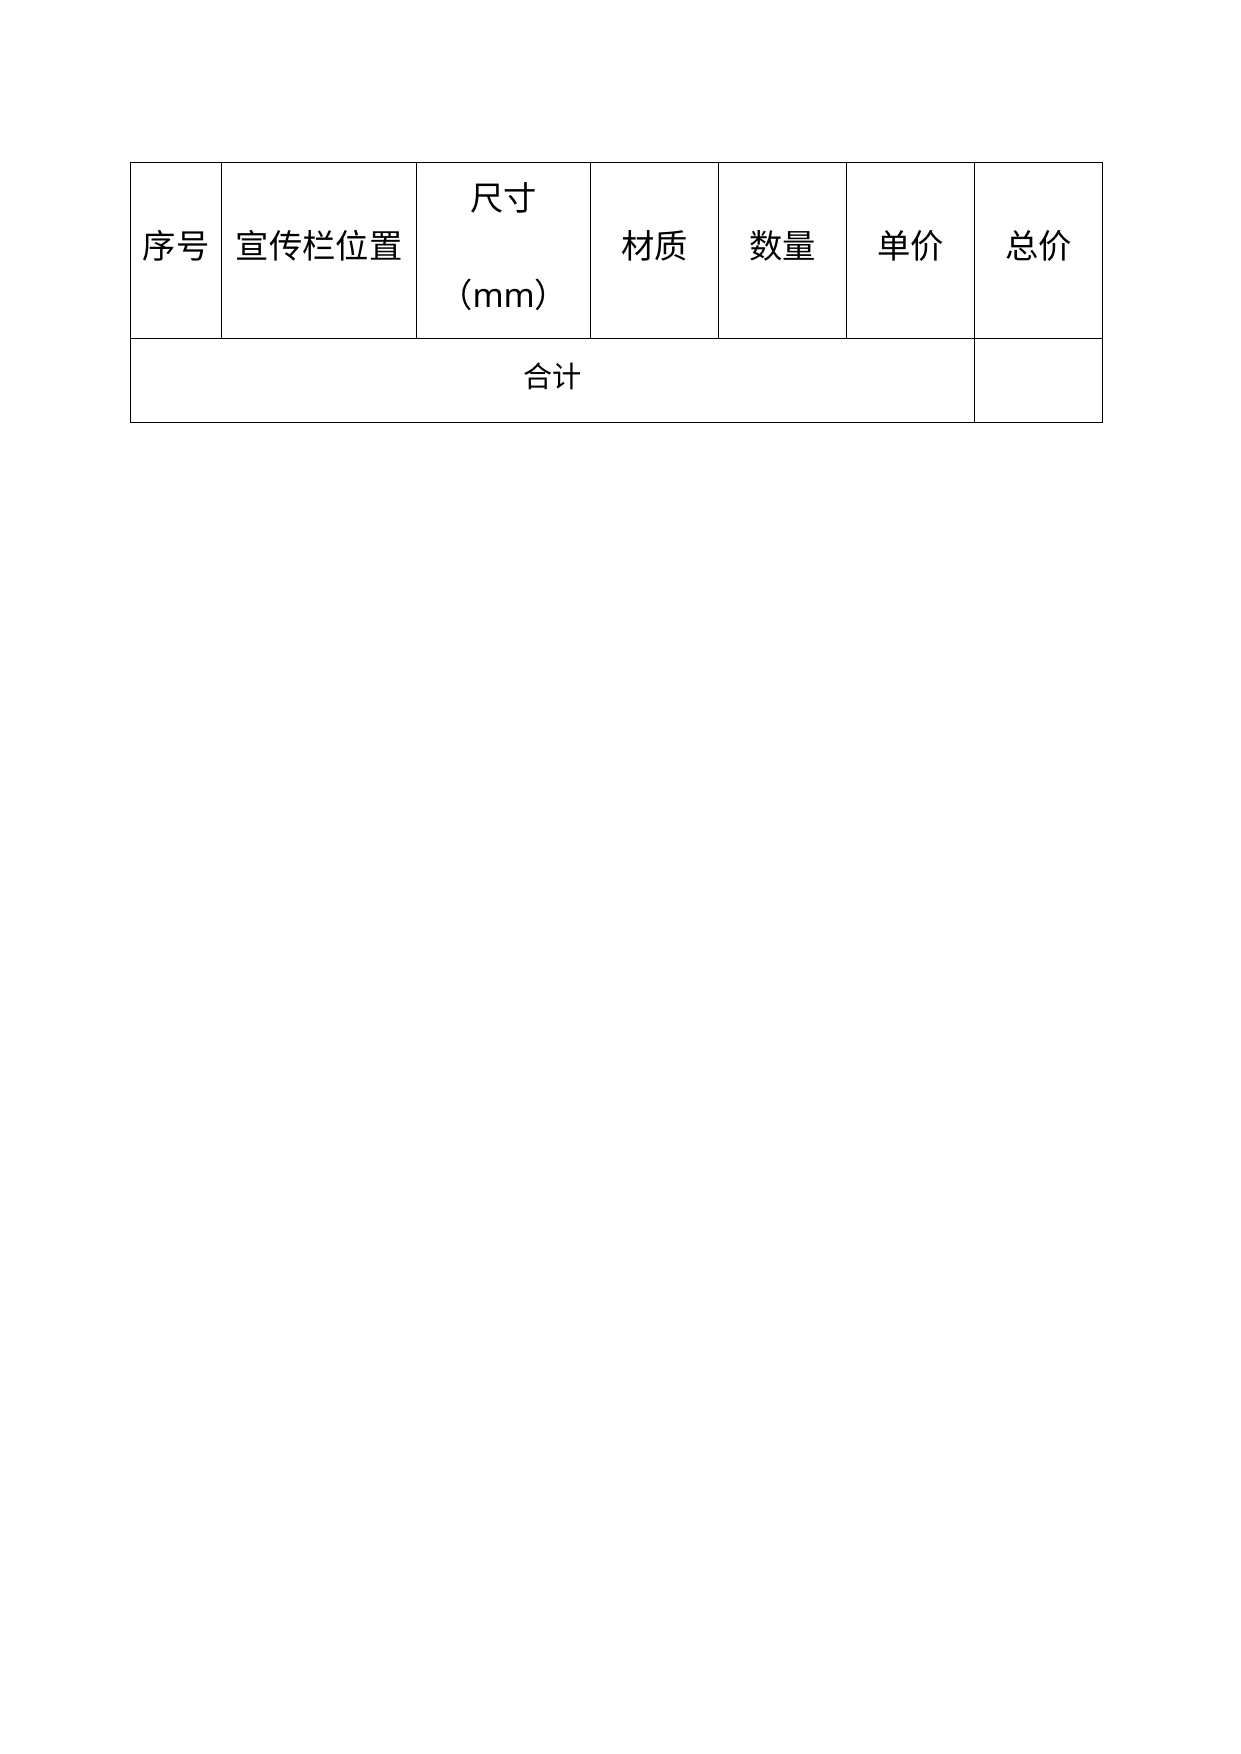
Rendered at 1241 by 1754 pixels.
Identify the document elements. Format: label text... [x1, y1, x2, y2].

table_header 总价 [975, 163, 1102, 338]
table_header 数量 [719, 163, 846, 338]
table_cell [975, 339, 1102, 422]
table_header 尺寸（mm） [417, 163, 590, 338]
table_cell 合计 [131, 339, 974, 422]
table_header 宣传栏位置 [222, 163, 416, 338]
table_header 单价 [847, 163, 974, 338]
table_header 材质 [591, 163, 718, 338]
table_header 序号 [131, 163, 221, 338]
